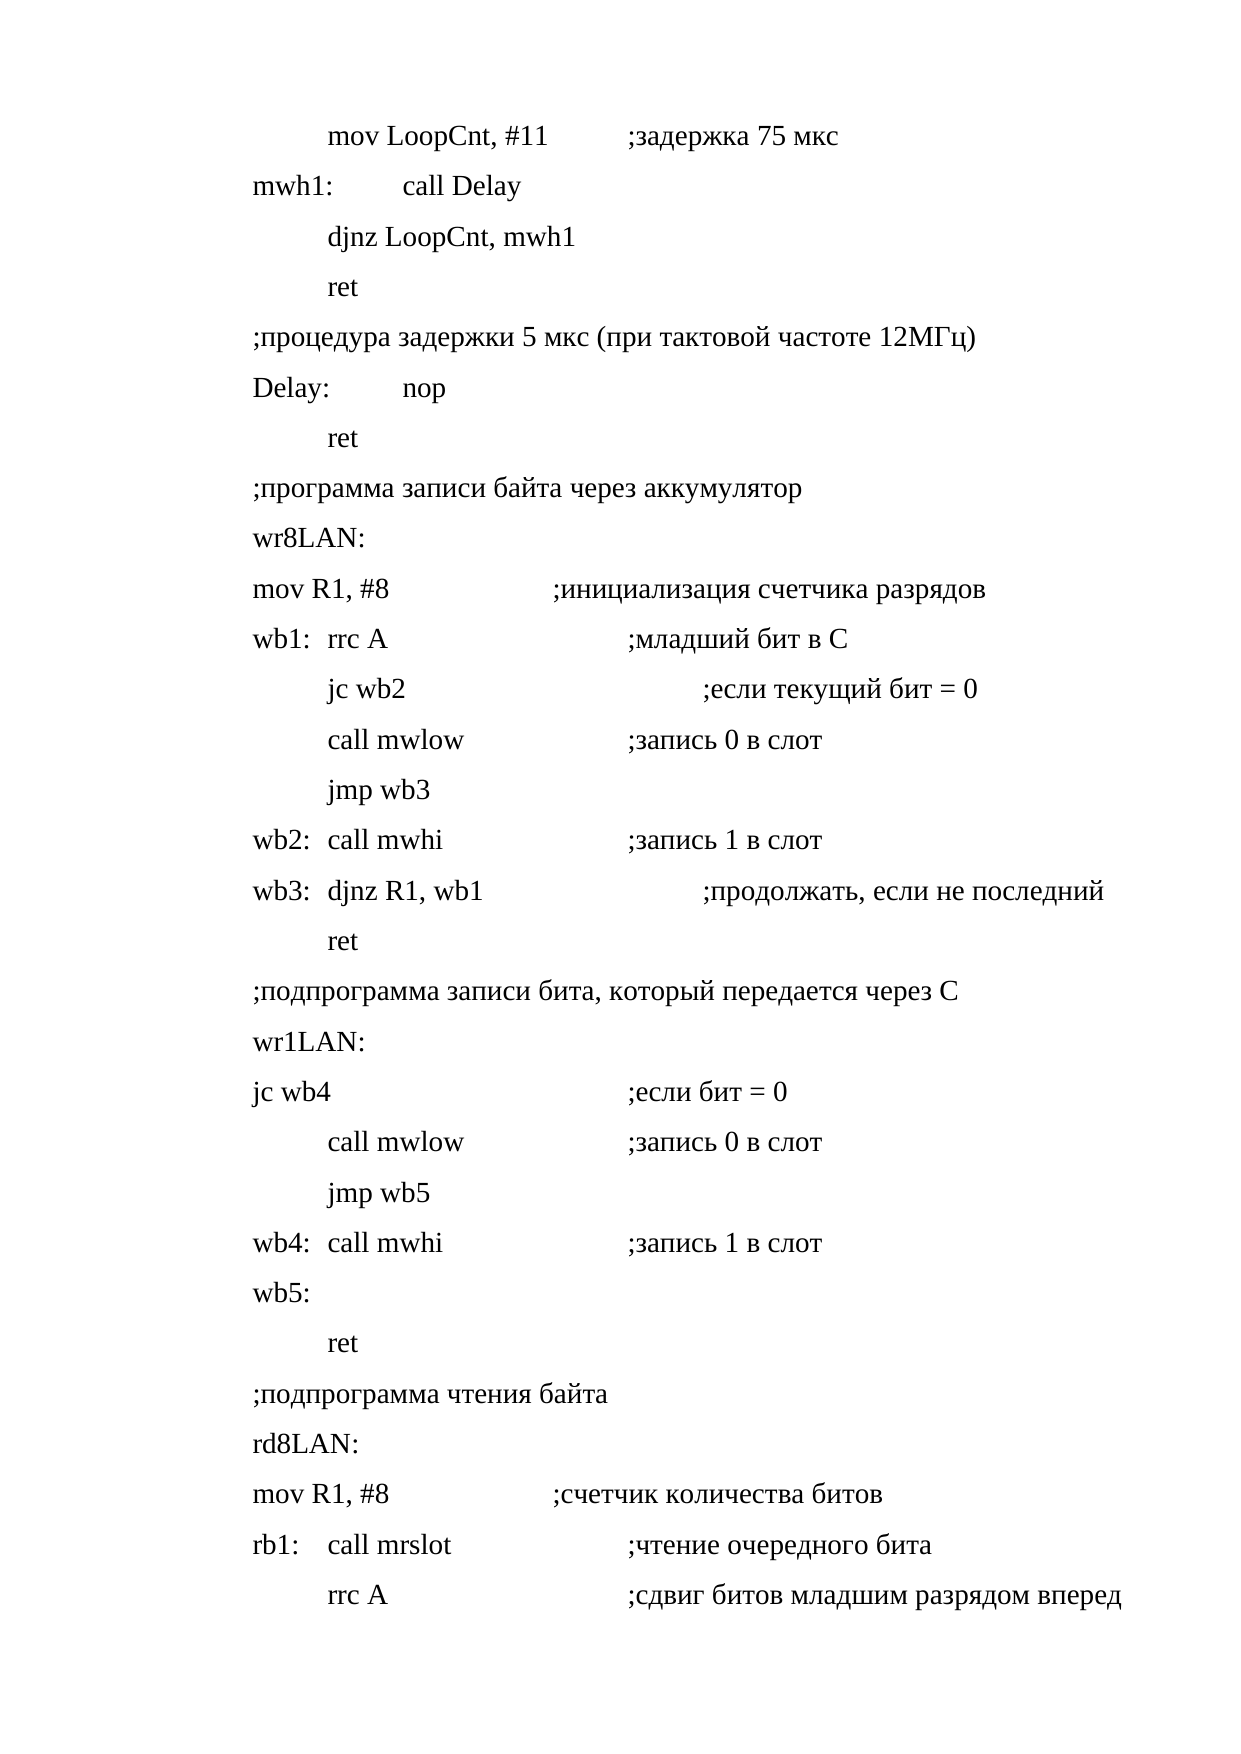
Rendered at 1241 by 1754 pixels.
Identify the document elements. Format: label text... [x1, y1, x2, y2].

text mov LoopCnt, #11 ;задержка 75 мкс [177, 118, 1152, 152]
text wr8LAN: [177, 521, 1152, 554]
text Delay: nop [177, 370, 1152, 403]
text ;подпрограмма чтения байта [177, 1376, 1152, 1409]
text rb1: call mrslot ;чтение очередного бита [177, 1527, 1152, 1560]
text wb5: [177, 1275, 1152, 1309]
text ret [177, 1326, 1152, 1359]
text ret [177, 269, 1152, 303]
text jc wb2 ;если текущий бит = 0 [177, 672, 1152, 705]
text ret [177, 923, 1152, 957]
text wr1LAN: [177, 1024, 1152, 1057]
text ;процедура задержки 5 мкс (при тактовой частоте 12МГц) [177, 319, 1152, 353]
text mwh1: call Delay [177, 168, 1152, 202]
text ;программа записи байта через аккумулятор [177, 470, 1152, 504]
text rrc A ;сдвиг битов младшим разрядом вперед [177, 1577, 1152, 1611]
text wb2: call mwhi ;запись 1 в слот [177, 822, 1152, 856]
text jmp wb5 [177, 1175, 1152, 1208]
text call mwlow ;запись 0 в слот [177, 722, 1152, 755]
text ;подпрограмма записи бита, который передается через С [177, 973, 1152, 1007]
text rd8LAN: [177, 1426, 1152, 1460]
text wb3: djnz R1, wb1 ;продолжать, если не последний [177, 873, 1152, 906]
text call mwlow ;запись 0 в слот [177, 1124, 1152, 1158]
text wb1: rrc A ;младший бит в C [177, 621, 1152, 655]
text ret [177, 420, 1152, 453]
text jc wb4 ;если бит = 0 [177, 1074, 1152, 1108]
text djnz LoopCnt, mwh1 [177, 219, 1152, 252]
text mov R1, #8 ;инициализация счетчика разрядов [177, 571, 1152, 604]
text mov R1, #8 ;счетчик количества битов [177, 1477, 1152, 1510]
text jmp wb3 [177, 772, 1152, 806]
text wb4: call mwhi ;запись 1 в слот [177, 1225, 1152, 1258]
